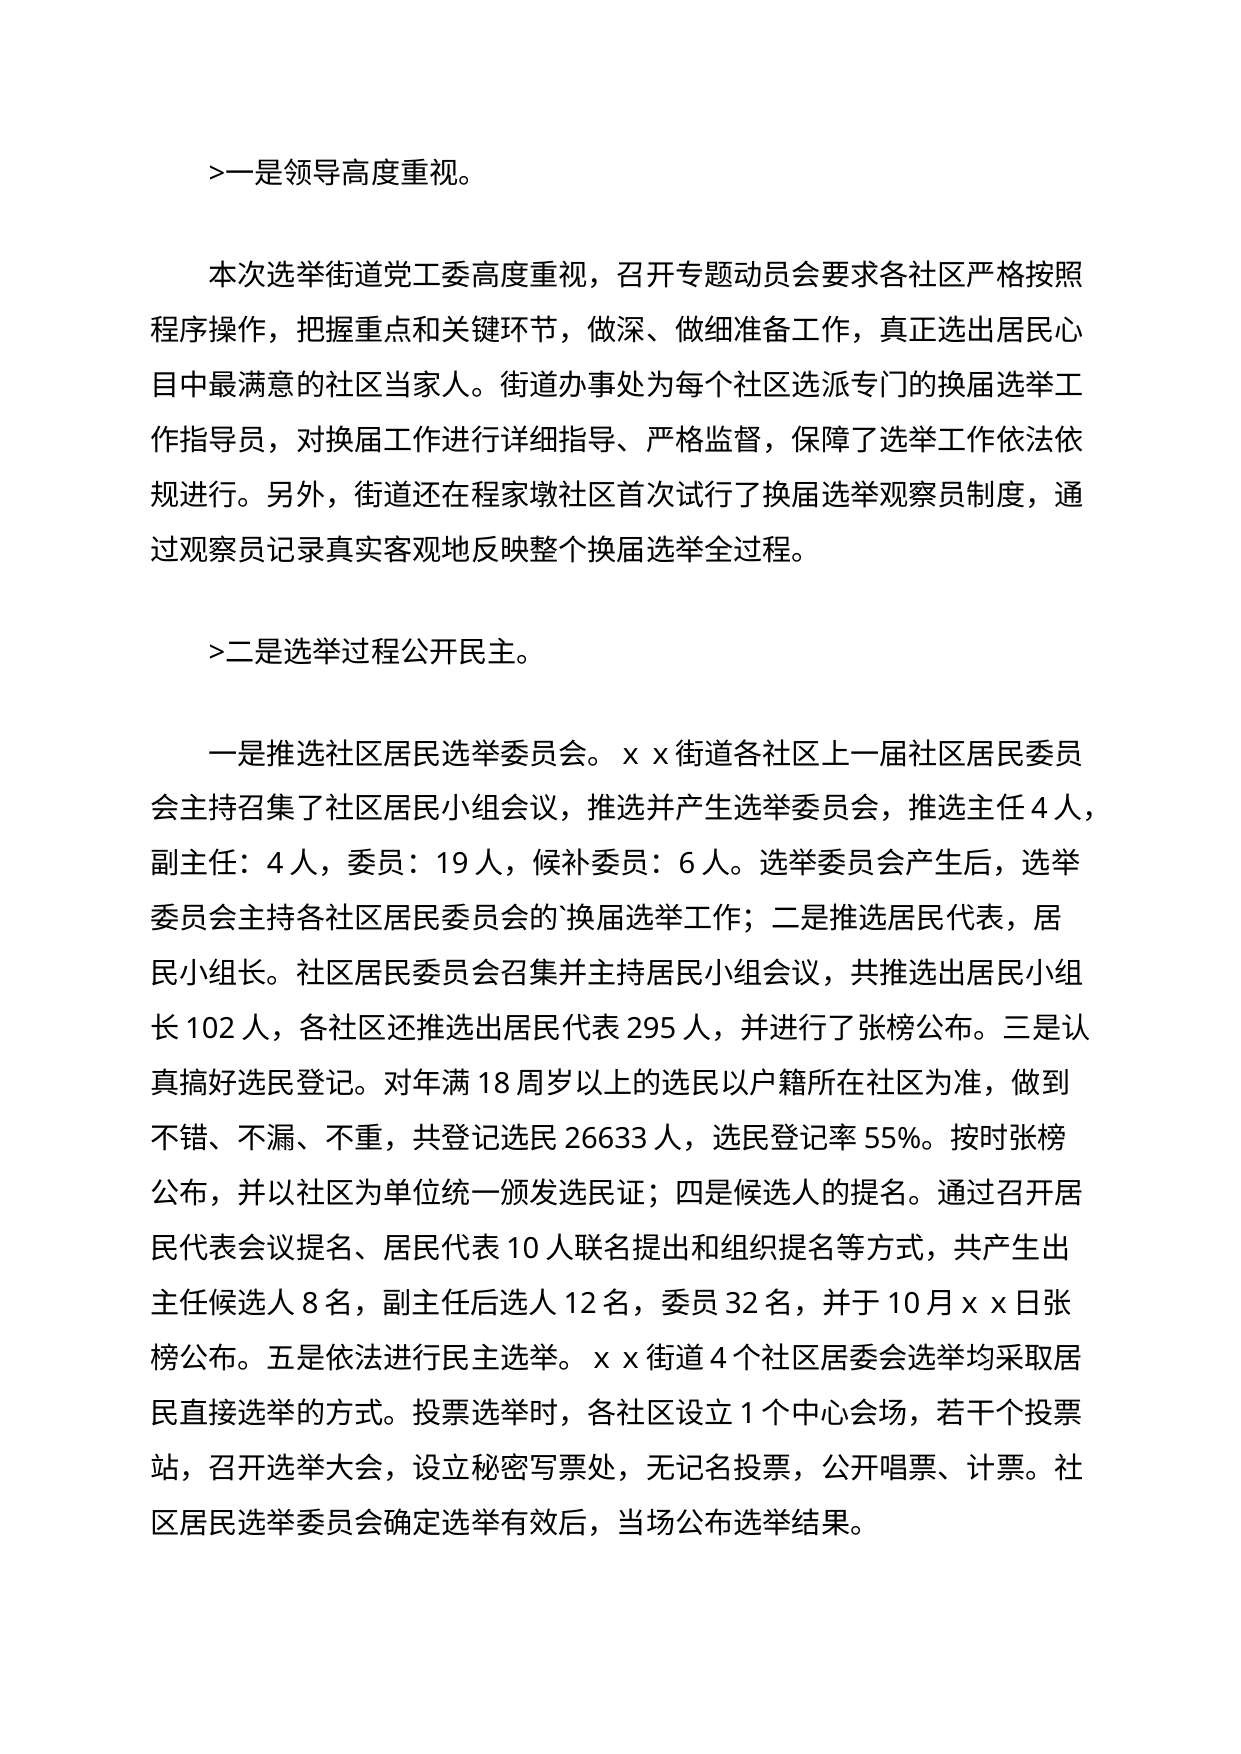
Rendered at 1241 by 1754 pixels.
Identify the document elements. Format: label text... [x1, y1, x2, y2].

text 本次选举街道党工委高度重视，召开专题动员会要求各社区严格按照程序操作，把握重点和关键环节，做深、做细准备工作，真正选出居民心目中最满意的社区当家人。街道办事处为每个社区选派专门的换届选举工作指导员，对换届工作进行详细指导、严格监督，保障了选举工作依法依规进行。另外，街道还在程家墩社区首次试行了换届选举观察员制度，通过观察员记录真实客观地反映整个换届选举全过程。 [150, 252, 1090, 569]
text >二是选举过程公开民主。 [150, 628, 1090, 671]
text 一是推选社区居民选举委员会。ｘｘ街道各社区上一届社区居民委员会主持召集了社区居民小组会议，推选并产生选举委员会，推选主任4人，副主任：4人，委员：19人，候补委员：6人。选举委员会产生后，选举委员会主持各社区居民委员会的`换届选举工作；二是推选居民代表，居民小组长。社区居民委员会召集并主持居民小组会议，共推选出居民小组长102人，各社区还推选出居民代表295人，并进行了张榜公布。三是认真搞好选民登记。对年满18周岁以上的选民以户籍所在社区为准，做到不错、不漏、不重，共登记选民26633人，选民登记率55%。按时张榜公布，并以社区为单位统一颁发选民证；四是候选人的提名。通过召开居民代表会议提名、居民代表10人联名提出和组织提名等方式，共产生出主任候选人8名，副主任后选人12名，委员32名，并于10月ｘｘ日张榜公布。五是依法进行民主选举。ｘｘ街道4个社区居委会选举均采取居民直接选举的方式。投票选举时，各社区设立1个中心会场，若干个投票站，召开选举大会，设立秘密写票处，无记名投票，公开唱票、计票。社区居民选举委员会确定选举有效后，当场公布选举结果。 [150, 730, 1090, 1542]
text >一是领导高度重视。 [150, 150, 1090, 192]
